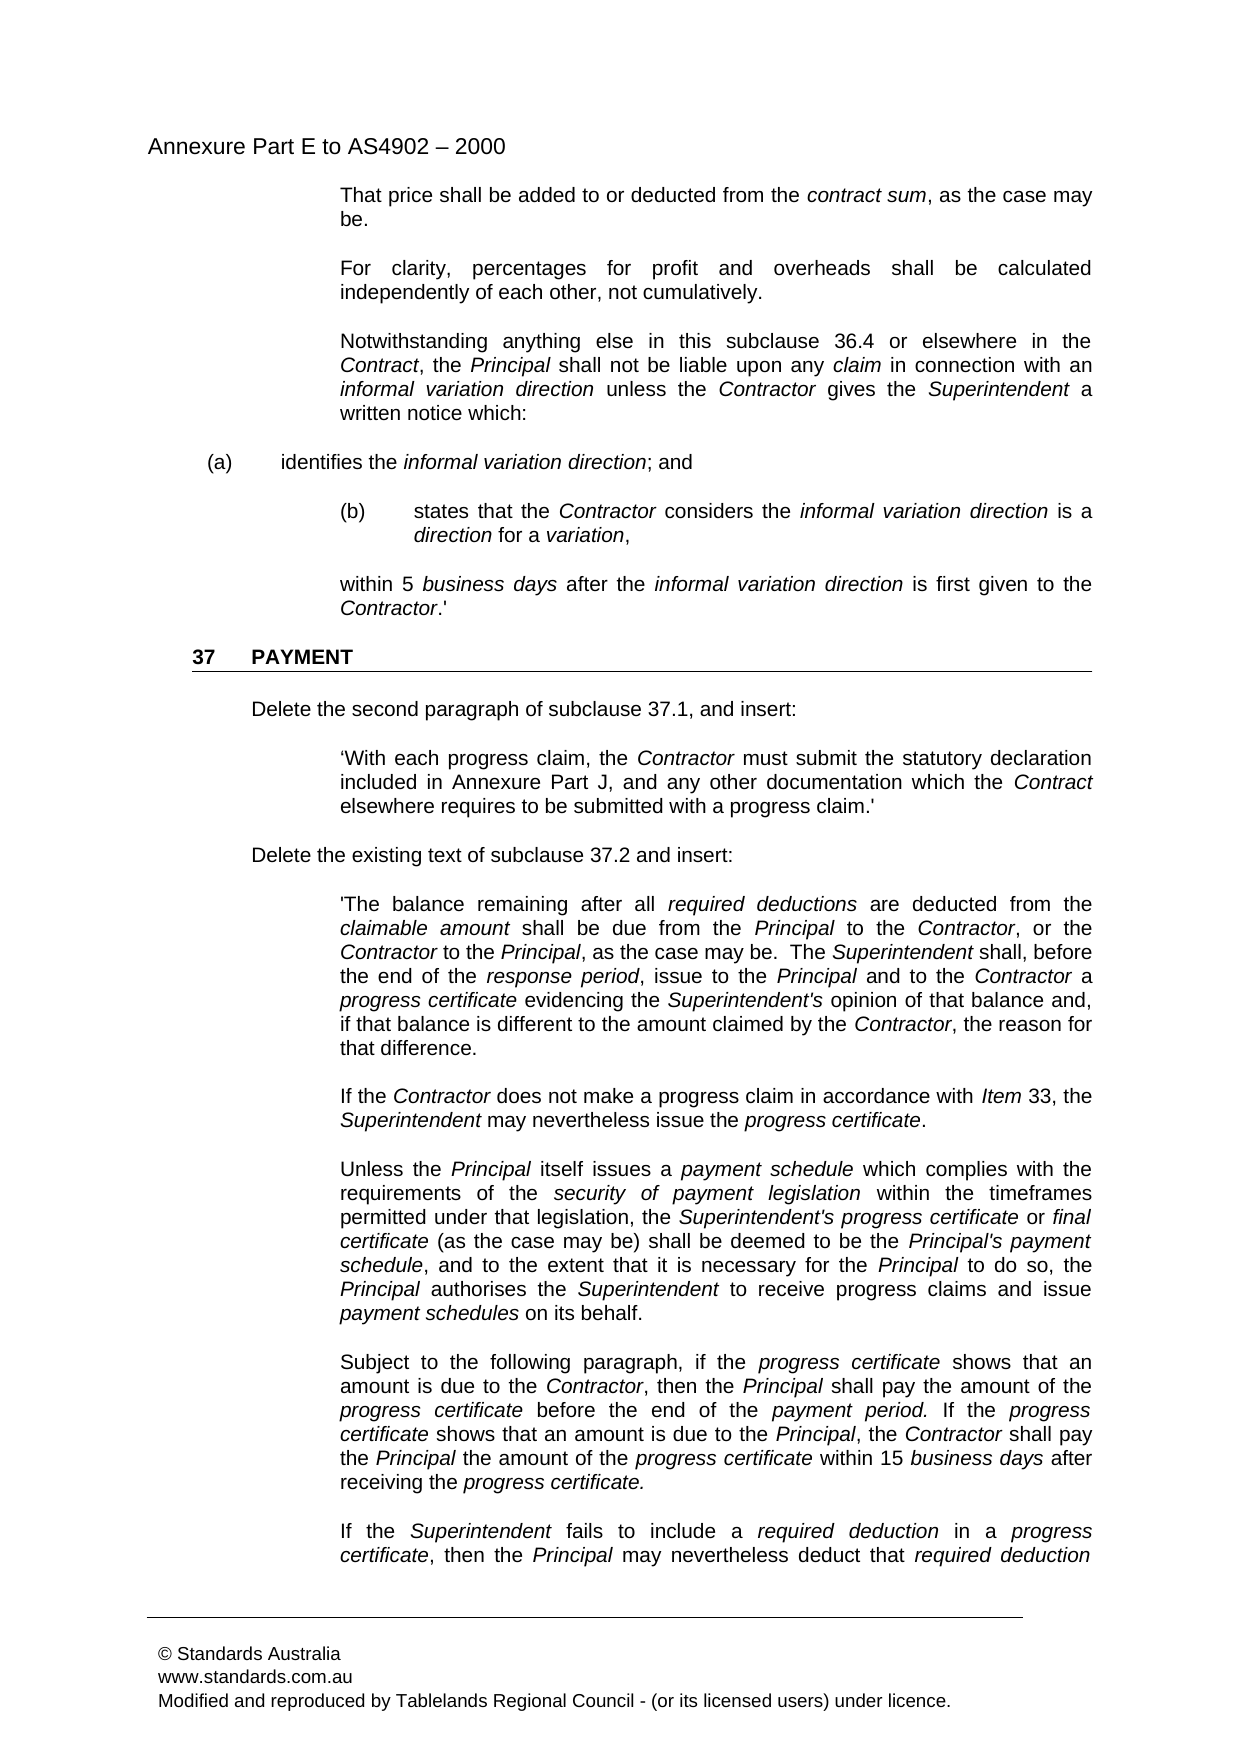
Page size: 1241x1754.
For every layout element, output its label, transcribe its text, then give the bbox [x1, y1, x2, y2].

text 37 PAYMENT [192, 645, 1092, 671]
text within 5 business days after the informal variation direction is first given to the Contractor.' [340, 572, 1092, 620]
text Unless the Principal itself issues a payment schedule which complies with the requirements of the security of payment legislation within the timeframes permitted under that legislation, the Superintendent's progress certificate or final certificate (as the case may be) shall be deemed to be the Principal's payment schedule, and to the extent that it is necessary for the Principal to do so, the Principal authorises the Superintendent to receive progress claims and issue payment schedules on its behalf. [340, 1157, 1092, 1325]
text Delete the existing text of subclause 37.2 and insert: [251, 843, 1092, 867]
text For clarity, percentages for profit and overheads shall be calculated independently of each other, not cumulatively. [340, 256, 1092, 304]
list identifies the informal variation direction; and [148, 450, 1092, 474]
text ‘With each progress claim, the Contractor must submit the statutory declaration included in Annexure Part J, and any other documentation which the Contract elsewhere requires to be submitted with a progress claim.' [340, 746, 1092, 818]
list states that the Contractor considers the informal variation direction is a direction for a variation, [340, 499, 1092, 547]
text If the Contractor does not make a progress claim in accordance with Item 33, the Superintendent may nevertheless issue the progress certificate. [340, 1084, 1092, 1132]
text Delete the second paragraph of subclause 37.1, and insert: [251, 697, 1092, 721]
text 'The balance remaining after all required deductions are deducted from the claimable amount shall be due from the Principal to the Contractor, or the Contractor to the Principal, as the case may be. The Superintendent shall, before the end of the response period, issue to the Principal and to the Contractor a progress certificate evidencing the Superintendent's opinion of that balance and, if that balance is different to the amount claimed by the Contractor, the reason for that difference. [340, 892, 1092, 1059]
text That price shall be added to or deducted from the contract sum, as the case may be. [340, 183, 1092, 231]
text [340, 1519, 1092, 1567]
text Notwithstanding anything else in this subclause 36.4 or elsewhere in the Contract, the Principal shall not be liable upon any claim in connection with an informal variation direction unless the Contractor gives the Superintendent a written notice which: [340, 329, 1092, 425]
text Subject to the following paragraph, if the progress certificate shows that an amount is due to the Contractor, then the Principal shall pay the amount of the progress certificate before the end of the payment period. If the progress certificate shows that an amount is due to the Principal, the Contractor shall pay the Principal the amount of the progress certificate within 15 business days after receiving the progress certificate. [340, 1350, 1092, 1494]
